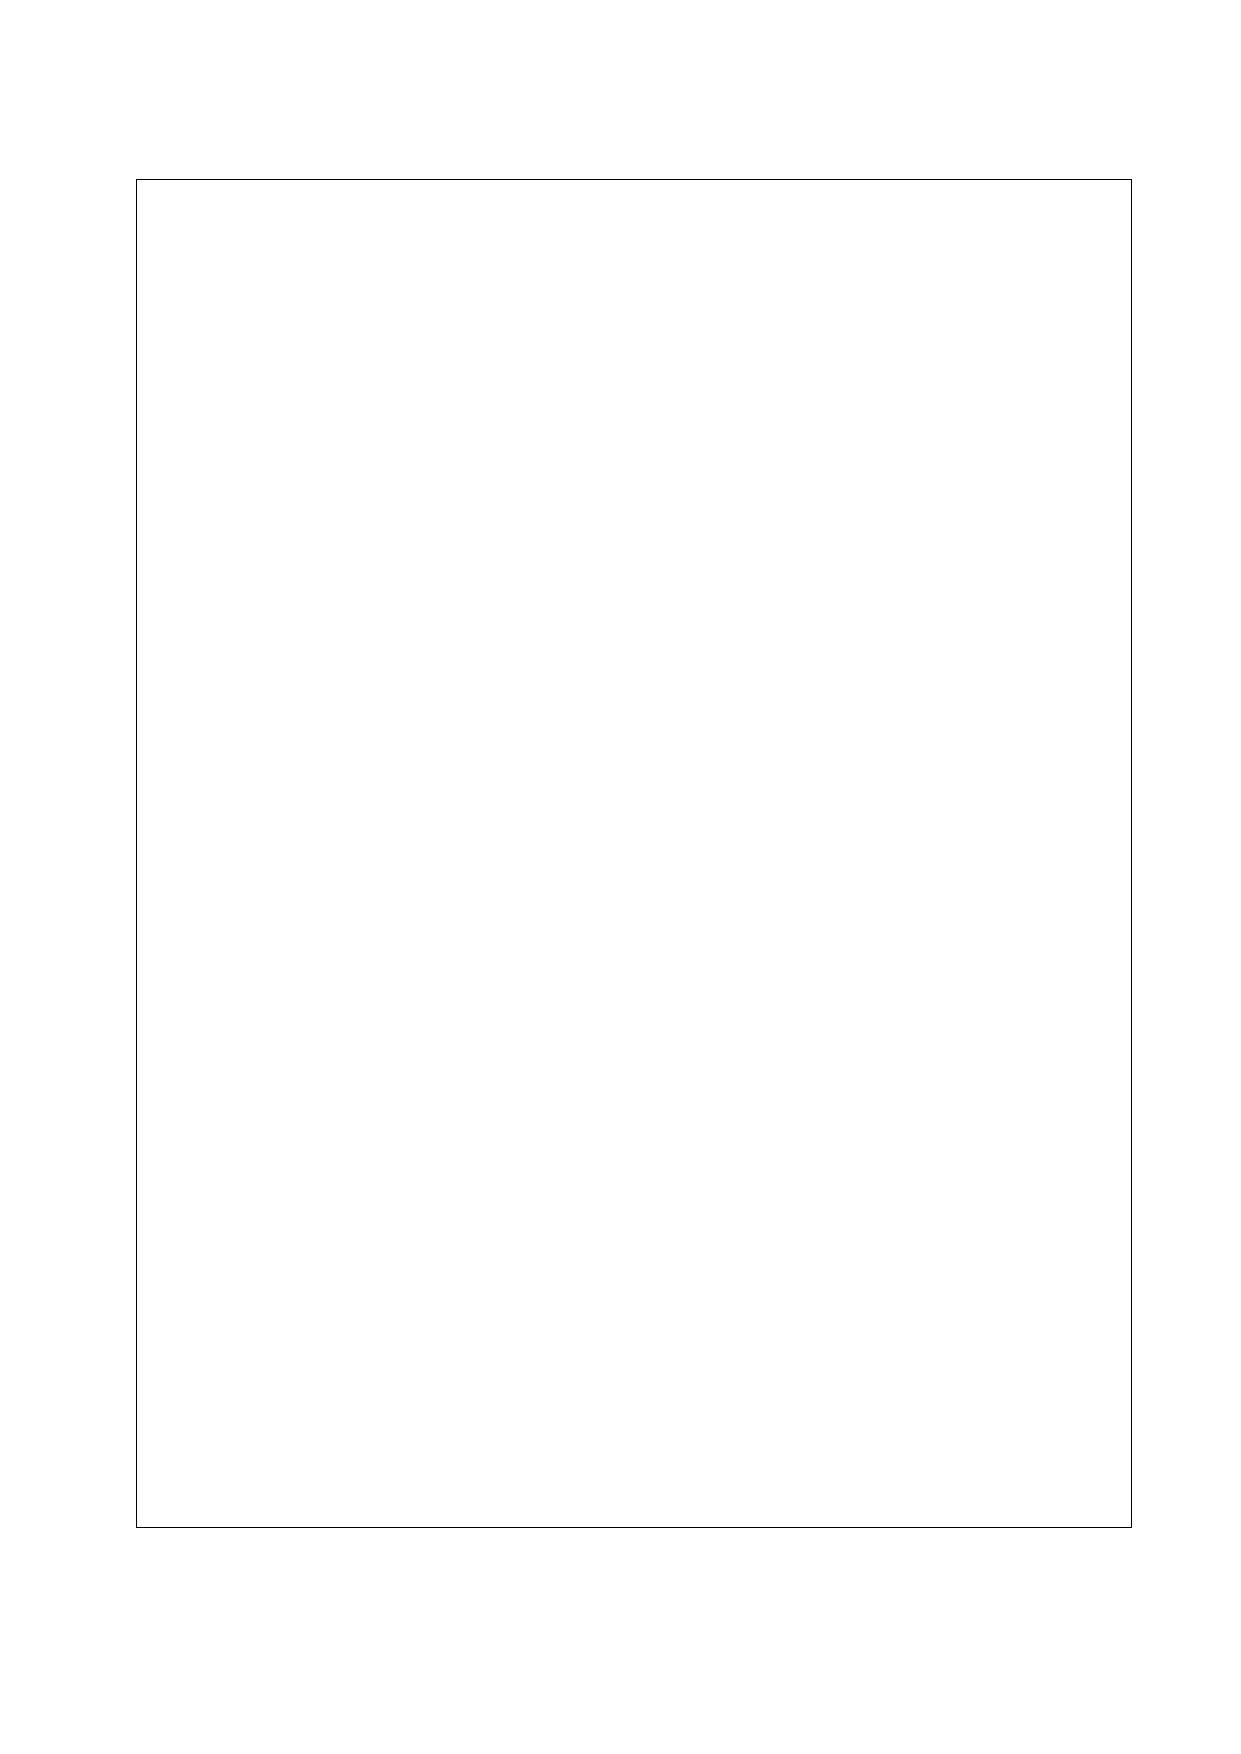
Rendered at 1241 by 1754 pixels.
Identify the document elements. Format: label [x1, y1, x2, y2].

table_cell [137, 180, 1131, 1527]
